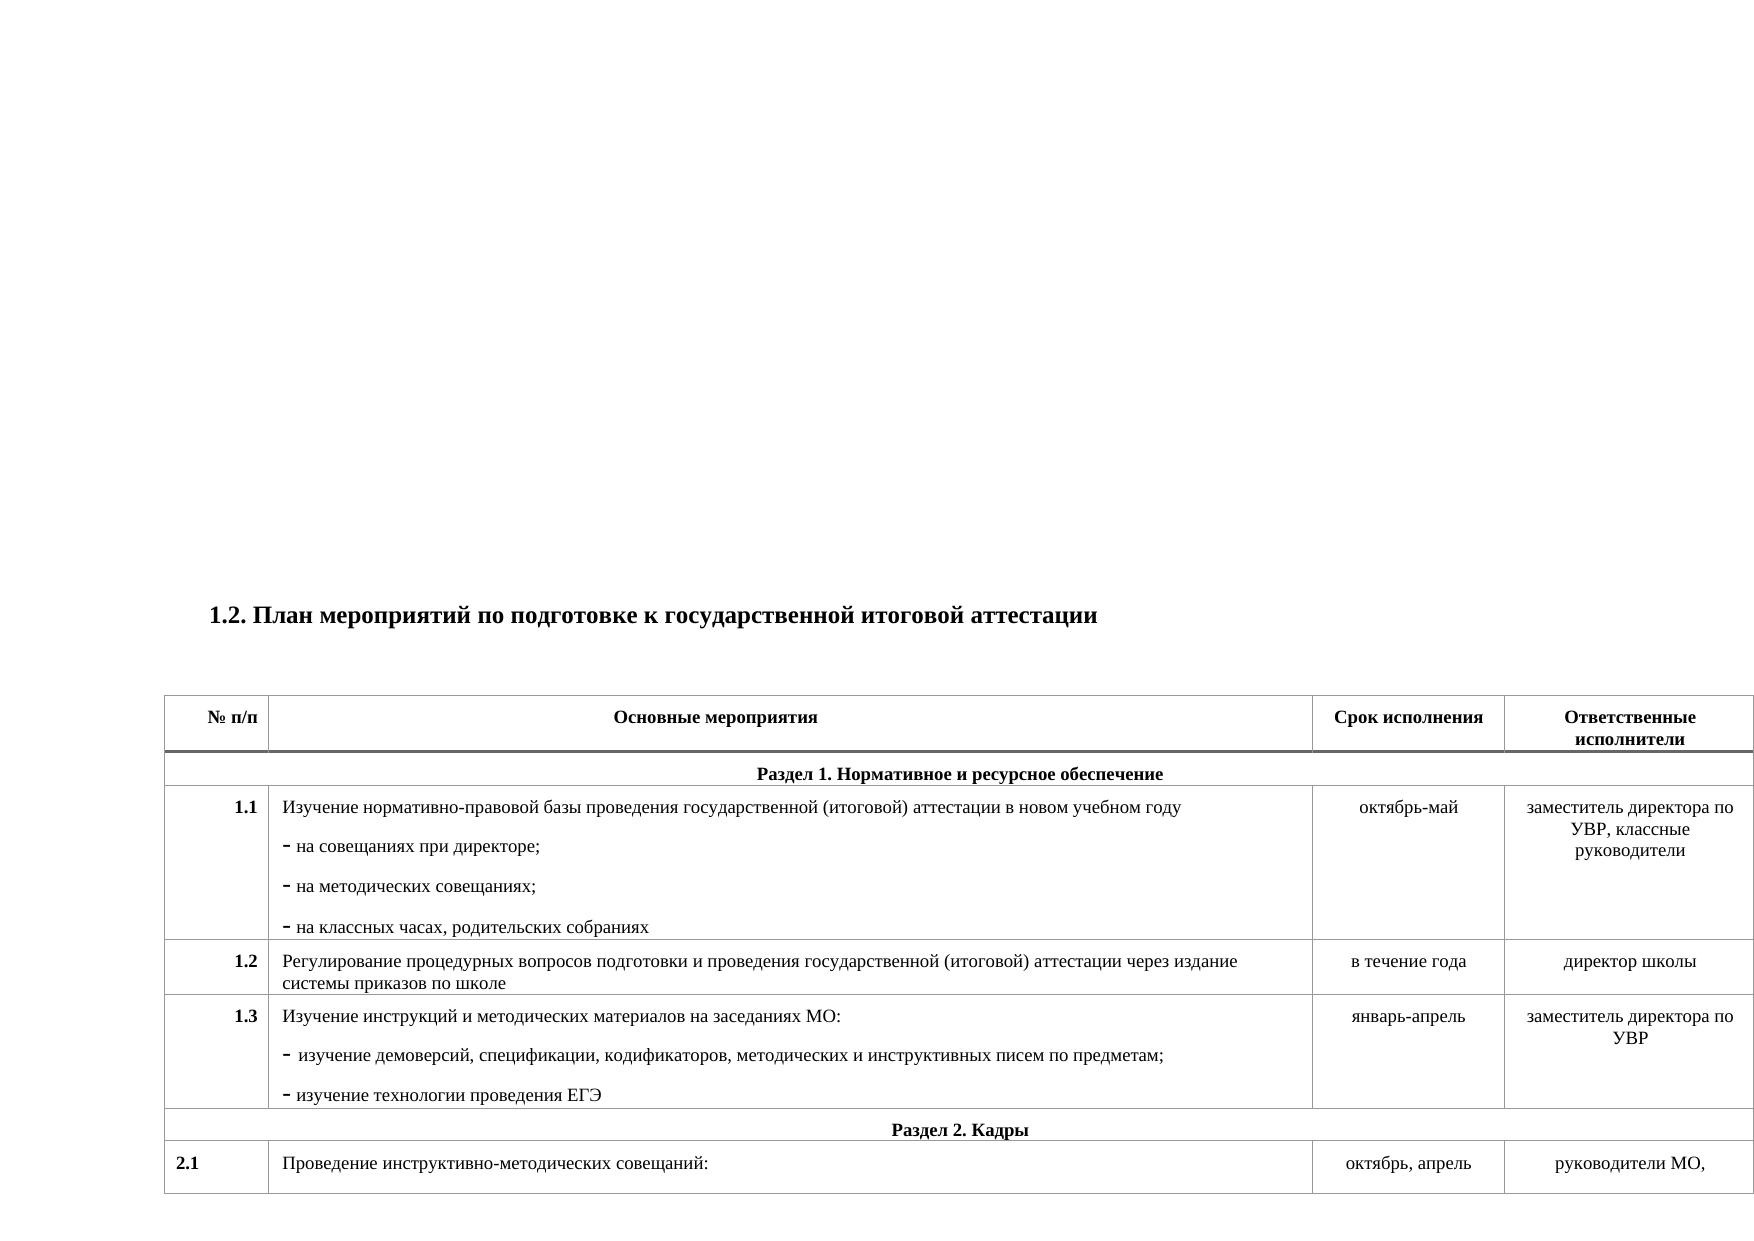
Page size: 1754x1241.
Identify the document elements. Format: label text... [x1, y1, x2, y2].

table_cell 2.1 [165, 1141, 268, 1193]
table_header Срок исполнения [1313, 696, 1504, 749]
table_cell октябрь, апрель [1313, 1141, 1504, 1193]
table_cell Регулирование процедурных вопросов подготовки и проведения государственной (итоговой) аттестации через издание системы приказов по школе [269, 940, 1312, 993]
table_header Ответственные исполнители [1505, 696, 1753, 749]
table_cell заместитель директора по УВР [1505, 995, 1753, 1107]
text 1.2. План мероприятий по подготовке к государственной итоговой аттестации [164, 601, 1708, 629]
table_cell директор школы [1505, 940, 1753, 993]
table_cell Раздел 2. Кадры [165, 1109, 1753, 1140]
table_cell Изучение нормативно-правовой базы проведения государственной (итоговой) аттестации в новом учебном году на совещаниях при директоре; на методических совещаниях; на классных часах, родительских собраниях [269, 786, 1312, 939]
table_cell в течение года [1313, 940, 1504, 993]
table_cell январь-апрель [1313, 995, 1504, 1107]
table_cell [269, 1141, 1312, 1193]
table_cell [1505, 1141, 1753, 1193]
table_cell Раздел 1. Нормативное и ресурсное обеспечение [165, 753, 1753, 785]
table_header № п/п [165, 696, 268, 749]
table_cell Изучение инструкций и методических материалов на заседаниях МО: изучение демоверсий, спецификации, кодификаторов, методических и инструктивных писем по предметам; изучение технологии проведения ЕГЭ [269, 995, 1312, 1107]
table_cell 1.3 [165, 995, 268, 1107]
table_cell 1.1 [165, 786, 268, 939]
table_cell октябрь-май [1313, 786, 1504, 939]
table_header Основные мероприятия [269, 696, 1312, 749]
table_cell 1.2 [165, 940, 268, 993]
table_cell заместитель директора по УВР, классные руководители [1505, 786, 1753, 939]
